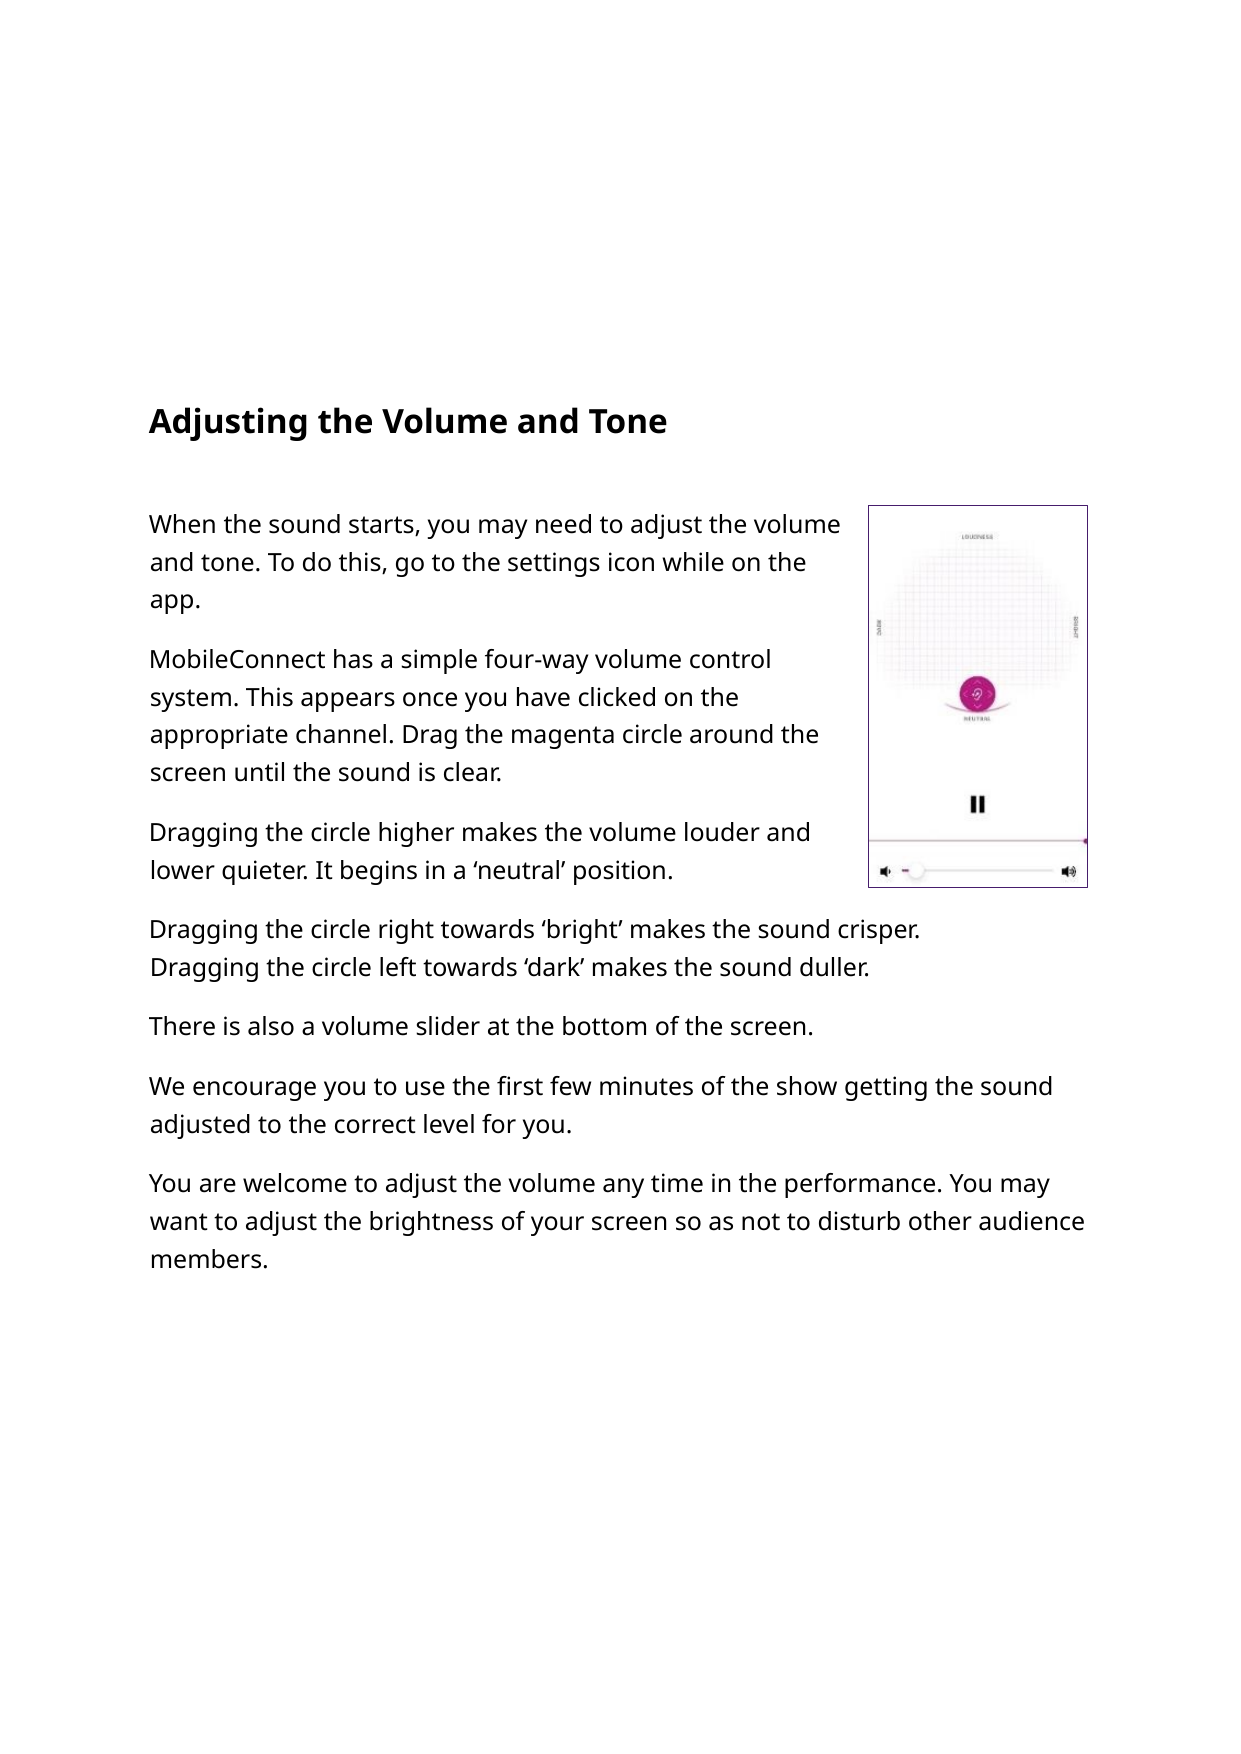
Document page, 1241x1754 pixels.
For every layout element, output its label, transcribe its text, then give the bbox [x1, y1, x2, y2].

subtitle Adjusting the Volume and Tone [148, 398, 1090, 443]
text MobileConnect has a simple four-way volume control system. This appears once you have clicked on the appropriate channel. Drag the magenta circle around the screen until the sound is clear. [148, 642, 868, 789]
text Dragging the circle higher makes the volume louder and lower quieter. It begins in a ‘neutral’ position. [148, 814, 868, 886]
text Dragging the circle right towards ‘bright’ makes the sound crisper. Dragging the circle left towards ‘dark’ makes the sound duller. [148, 912, 1034, 983]
text When the sound starts, you may need to adjust the volume and tone. To do this, go to the settings icon while on the app. [148, 507, 868, 616]
text We encourage you to use the first few minutes of the show getting the sound adjusted to the correct level for you. [148, 1069, 1090, 1140]
picture [869, 506, 1087, 887]
text You are welcome to adjust the volume any time in the performance. You may want to adjust the brightness of your screen so as not to disturb other audience members. [148, 1166, 1090, 1276]
text There is also a volume slider at the bottom of the screen. [148, 1009, 1090, 1043]
